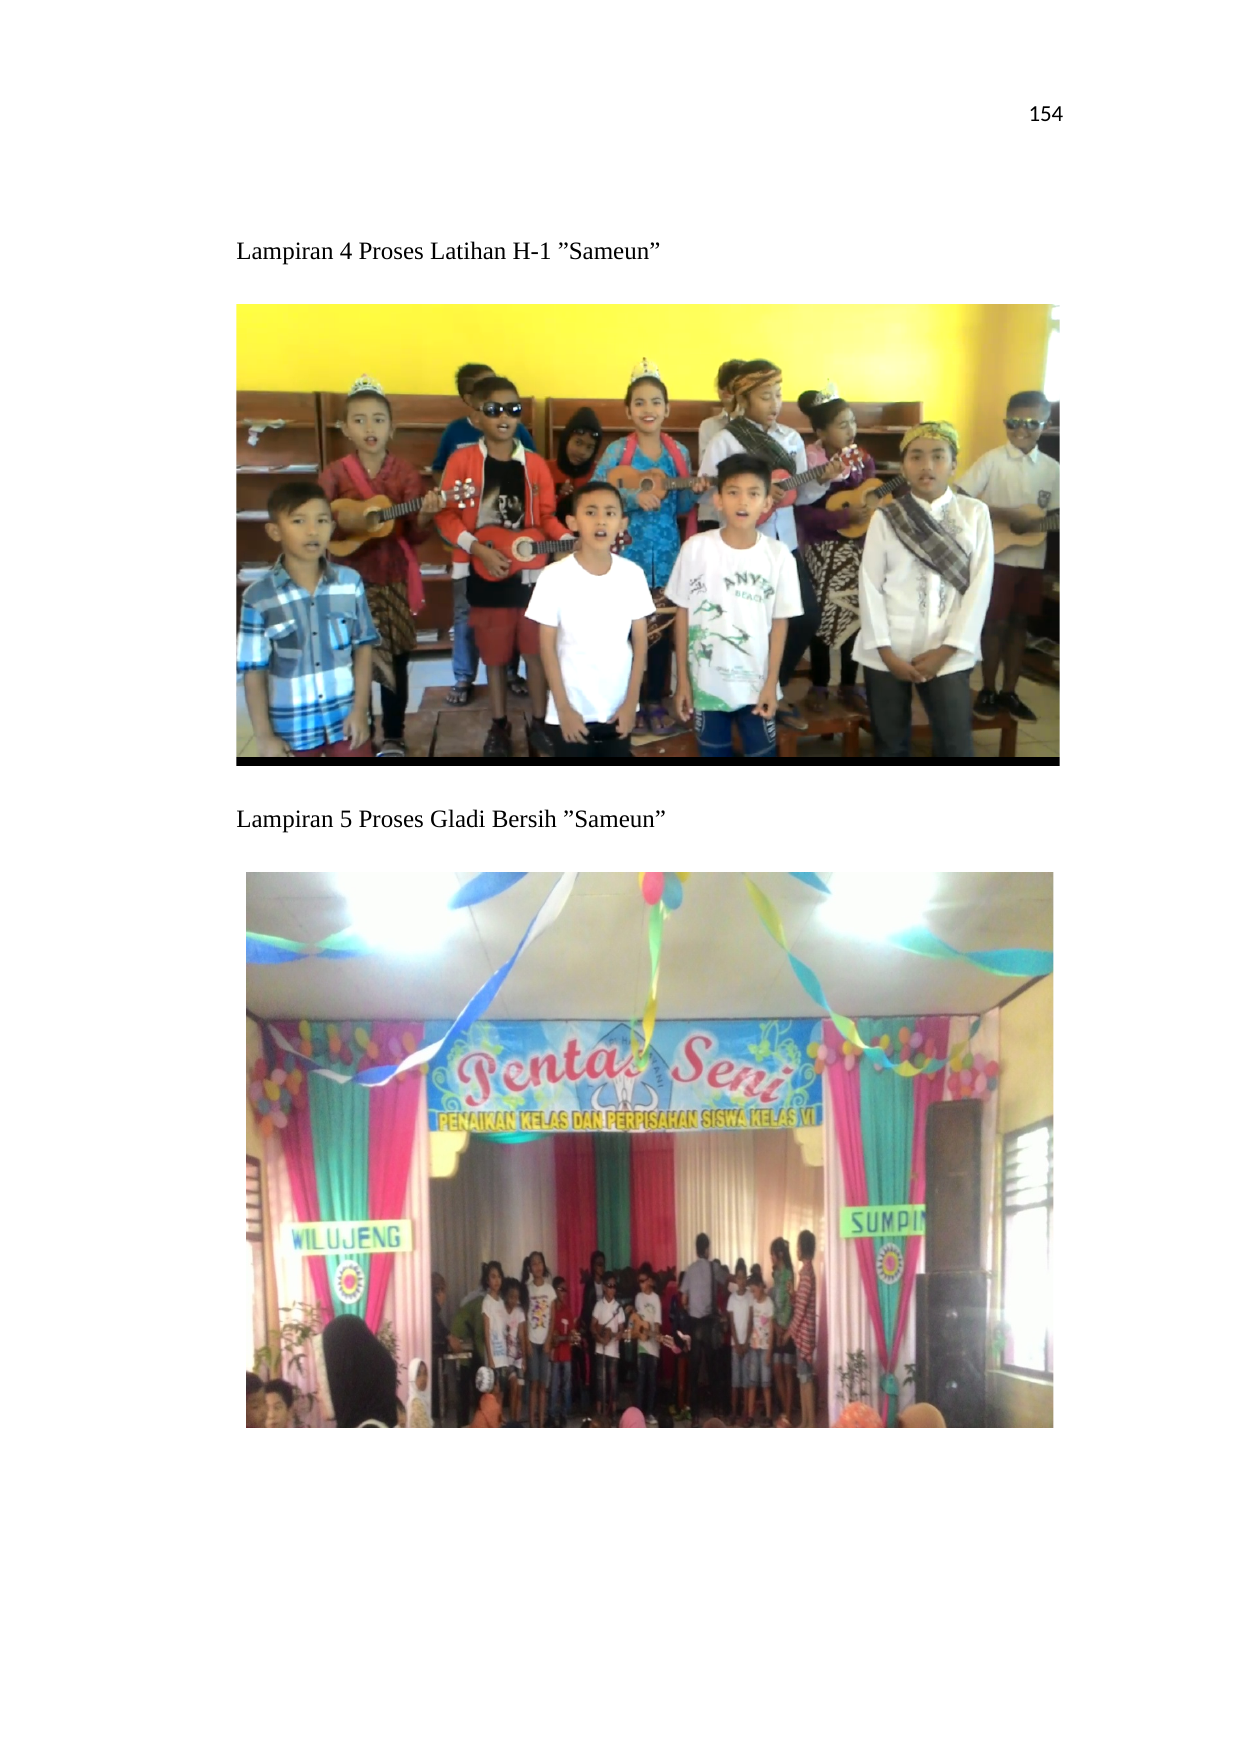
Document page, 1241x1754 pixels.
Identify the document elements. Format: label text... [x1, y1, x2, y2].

picture [236, 304, 1060, 766]
text Lampiran 5 Proses Gladi Bersih ”Sameun” [236, 804, 1063, 833]
picture [246, 872, 1054, 1428]
text Lampiran 4 Proses Latihan H-1 ”Sameun” [236, 236, 1063, 265]
